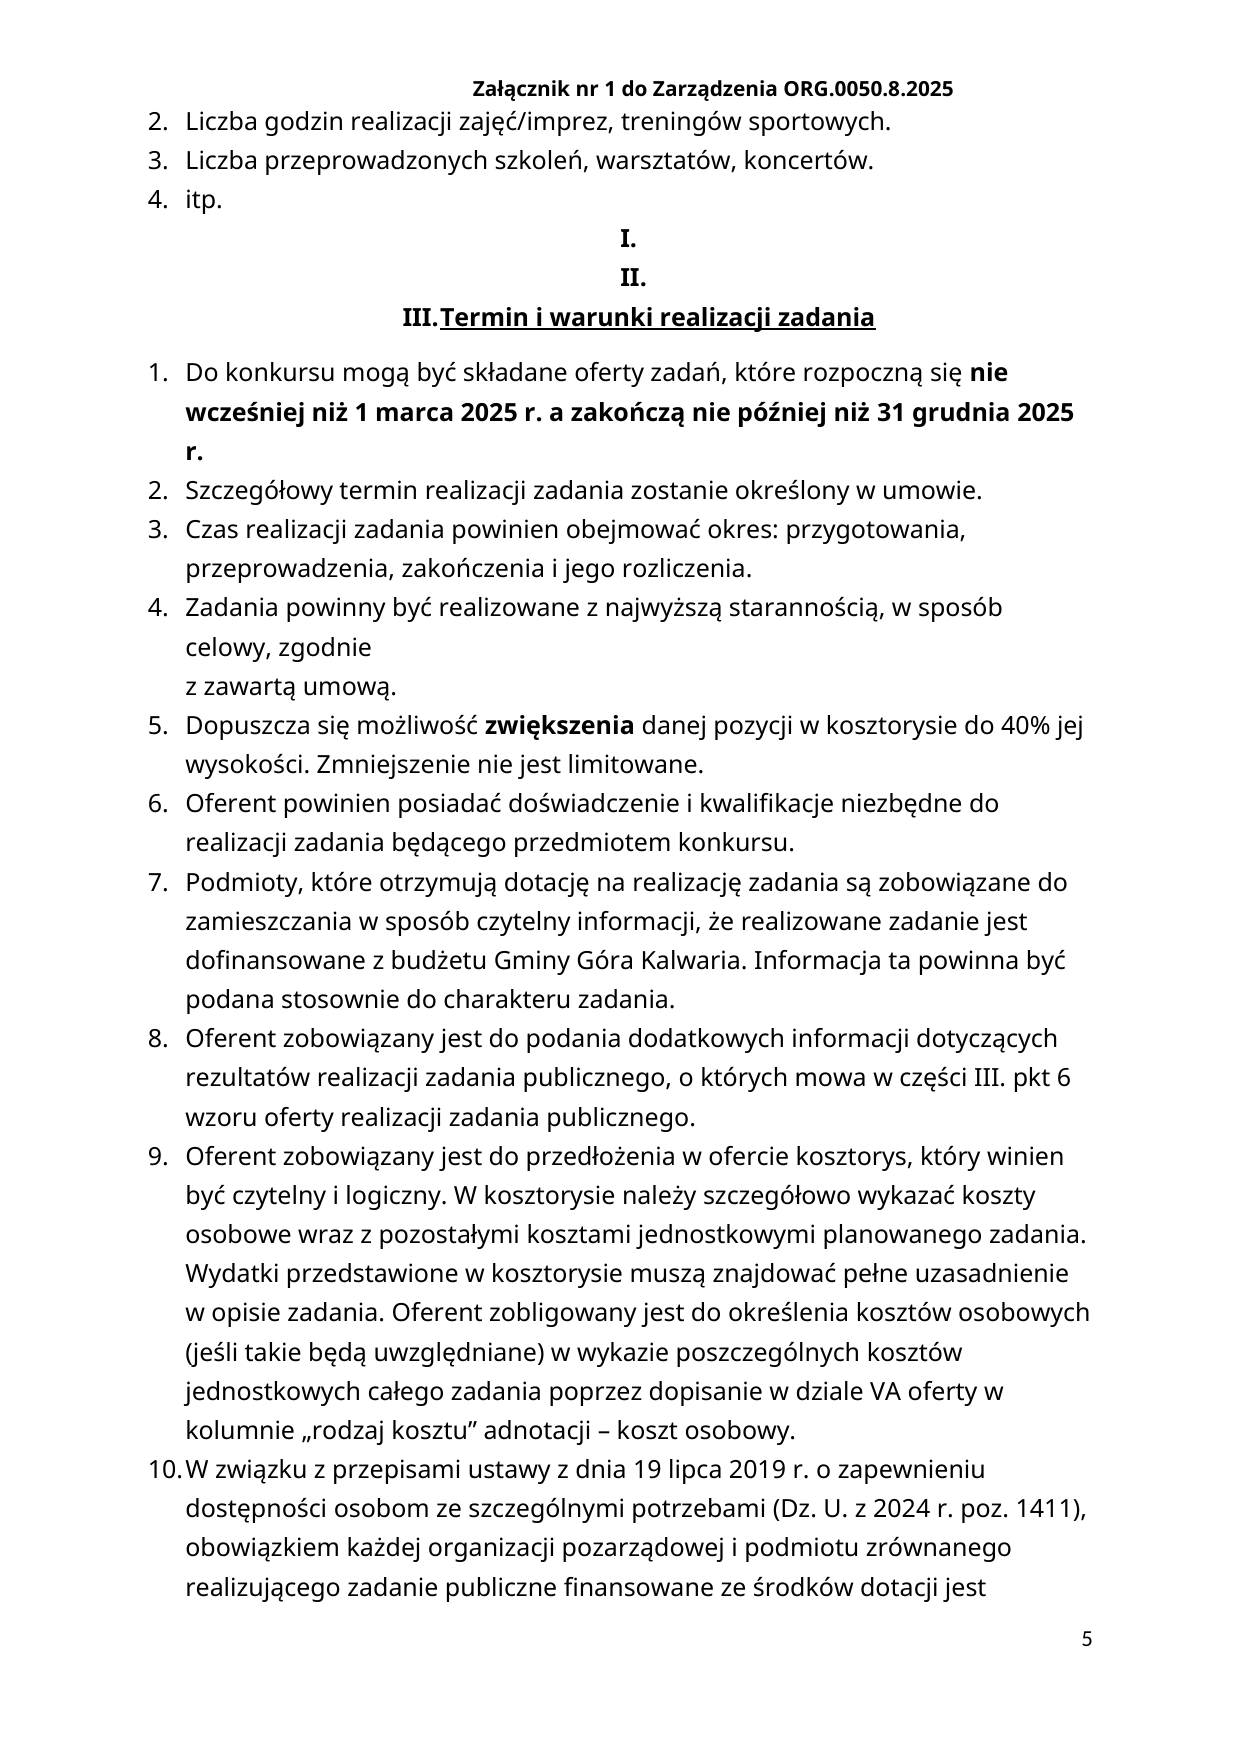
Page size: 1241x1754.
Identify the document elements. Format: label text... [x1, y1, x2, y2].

list Oferent zobowiązany jest do podania dodatkowych informacji dotyczących rezultatów realizacji zadania publicznego, o których mowa w części III. pkt 6 wzoru oferty realizacji zadania publicznego. [148, 1021, 1093, 1133]
list Termin i warunki realizacji zadania [185, 299, 1093, 333]
list Szczegółowy termin realizacji zadania zostanie określony w umowie. [148, 473, 1093, 507]
list Dopuszcza się możliwość zwiększenia danej pozycji w kosztorysie do 40% jej wysokości. Zmniejszenie nie jest limitowane. [148, 708, 1093, 781]
list Liczba przeprowadzonych szkoleń, warsztatów, koncertów. [148, 143, 1093, 177]
list Liczba godzin realizacji zajęć/imprez, treningów sportowych. [148, 103, 1093, 137]
list Zadania powinny być realizowane z najwyższą starannością, w sposób celowy, zgodnie z zawartą umową. [148, 590, 1093, 702]
list Do konkursu mogą być składane oferty zadań, które rozpoczną się nie wcześniej niż 1 marca 2025 r. a zakończą nie później niż 31 grudnia 2025 r. [148, 355, 1093, 467]
list Podmioty, które otrzymują dotację na realizację zadania są zobowiązane do zamieszczania w sposób czytelny informacji, że realizowane zadanie jest dofinansowane z budżetu Gminy Góra Kalwaria. Informacja ta powinna być podana stosownie do charakteru zadania. [148, 864, 1093, 1016]
list Oferent zobowiązany jest do przedłożenia w ofercie kosztorys, który winien być czytelny i logiczny. W kosztorysie należy szczegółowo wykazać koszty osobowe wraz z pozostałymi kosztami jednostkowymi planowanego zadania. Wydatki przedstawione w kosztorysie muszą znajdować pełne uzasadnienie w opisie zadania. Oferent zobligowany jest do określenia kosztów osobowych (jeśli takie będą uwzględniane) w wykazie poszczególnych kosztów jednostkowych całego zadania poprzez dopisanie w dziale VA oferty w kolumnie „rodzaj kosztu” adnotacji – koszt osobowy. [148, 1138, 1093, 1447]
list Oferent powinien posiadać doświadczenie i kwalifikacje niezbędne do realizacji zadania będącego przedmiotem konkursu. [148, 786, 1093, 859]
list Czas realizacji zadania powinien obejmować okres: przygotowania, przeprowadzenia, zakończenia i jego rozliczenia. [148, 512, 1093, 585]
list itp. [148, 182, 1093, 216]
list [148, 1452, 1093, 1603]
